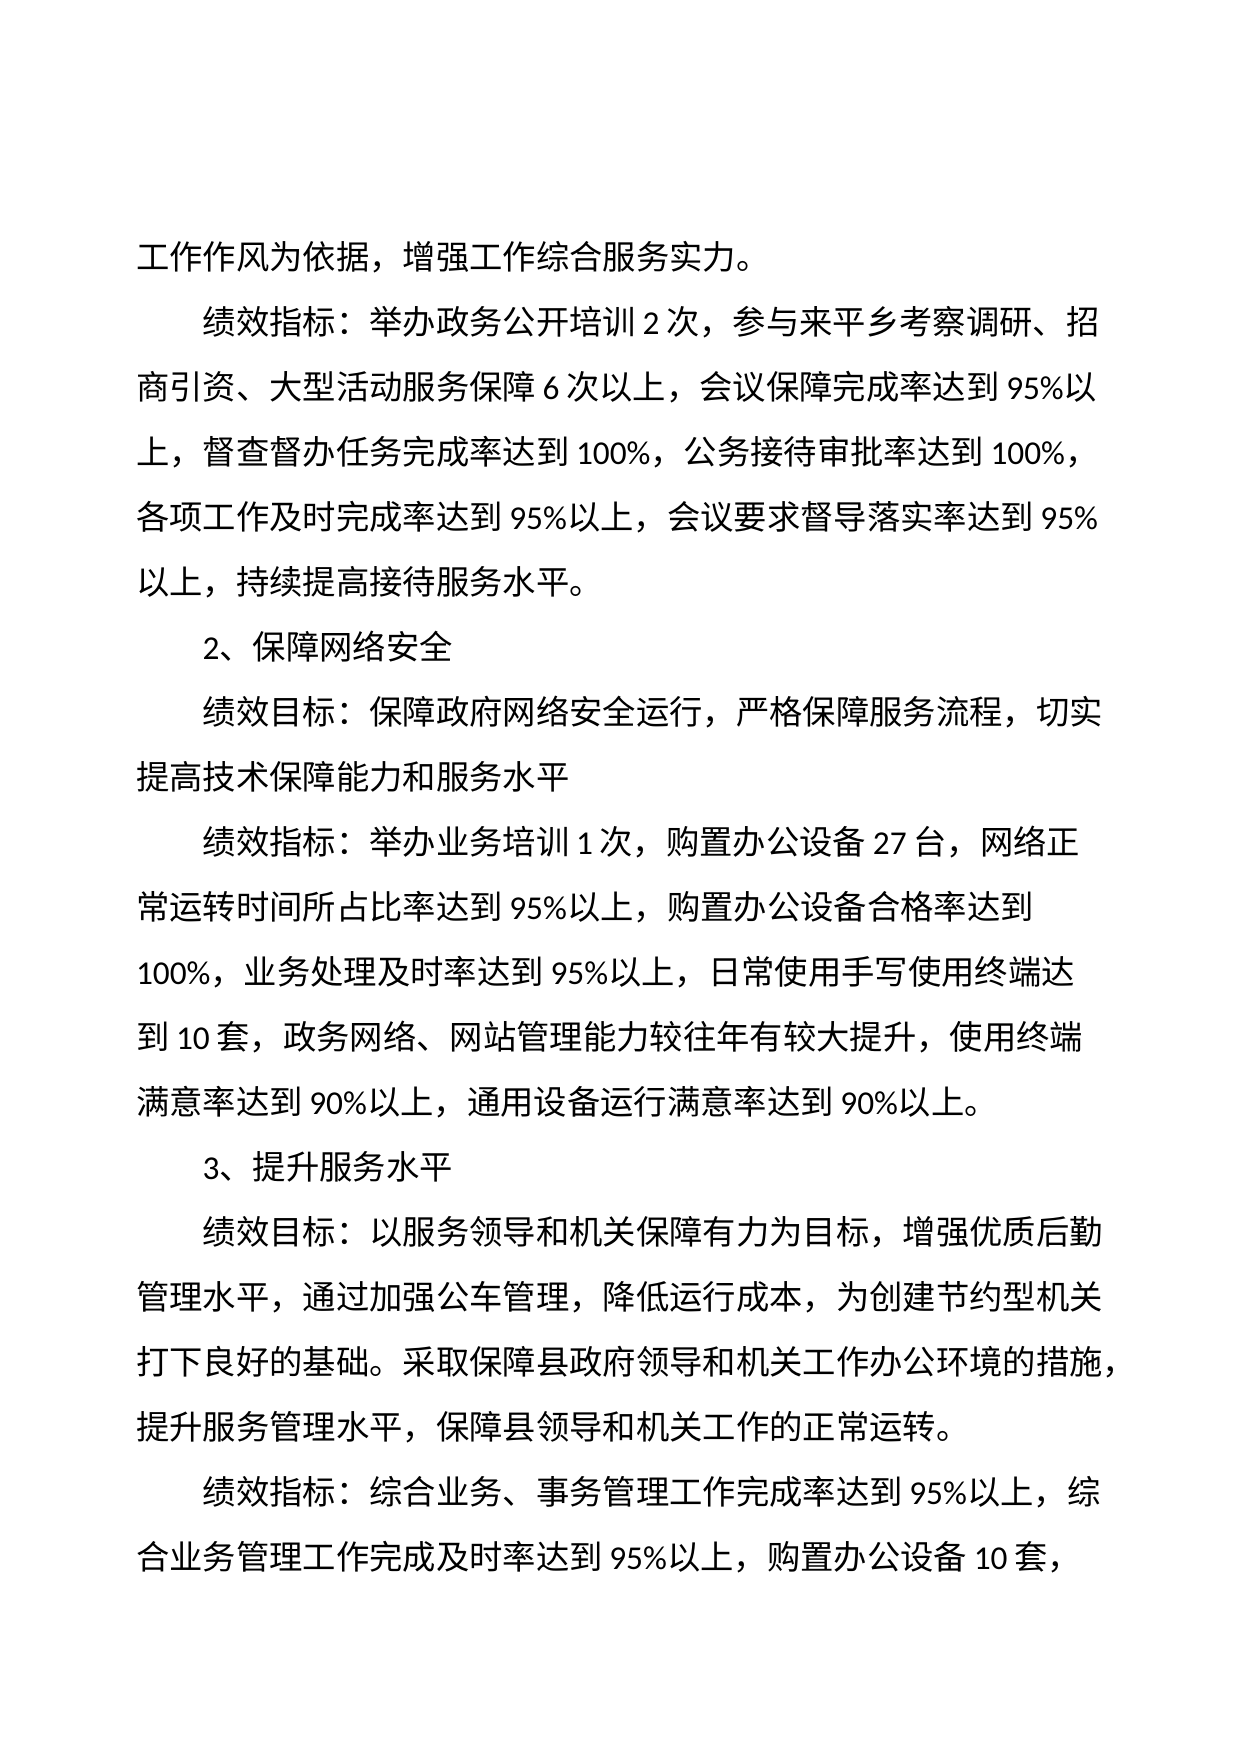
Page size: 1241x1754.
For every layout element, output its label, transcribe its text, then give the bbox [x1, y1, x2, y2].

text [136, 1457, 1104, 1587]
text 绩效目标：保障政府网络安全运行，严格保障服务流程，切实提高技术保障能力和服务水平 [136, 677, 1104, 807]
text 绩效目标：以服务领导和机关保障有力为目标，增强优质后勤管理水平，通过加强公车管理，降低运行成本，为创建节约型机关打下良好的基础。采取保障县政府领导和机关工作办公环境的措施，提升服务管理水平，保障县领导和机关工作的正常运转。 [136, 1197, 1104, 1457]
text 3、提升服务水平 [136, 1132, 1104, 1197]
text 绩效指标：举办业务培训1次，购置办公设备27台，网络正常运转时间所占比率达到95%以上，购置办公设备合格率达到100%，业务处理及时率达到95%以上，日常使用手写使用终端达到10套，政务网络、网站管理能力较往年有较大提升，使用终端满意率达到90%以上，通用设备运行满意率达到90%以上。 [136, 807, 1104, 1132]
text 绩效指标：举办政务公开培训2次，参与来平乡考察调研、招商引资、大型活动服务保障6次以上，会议保障完成率达到95%以上，督查督办任务完成率达到100%，公务接待审批率达到100%，各项工作及时完成率达到95%以上，会议要求督导落实率达到95%以上，持续提高接待服务水平。 [136, 287, 1104, 612]
text 2、保障网络安全 [136, 612, 1104, 677]
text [136, 222, 1104, 287]
